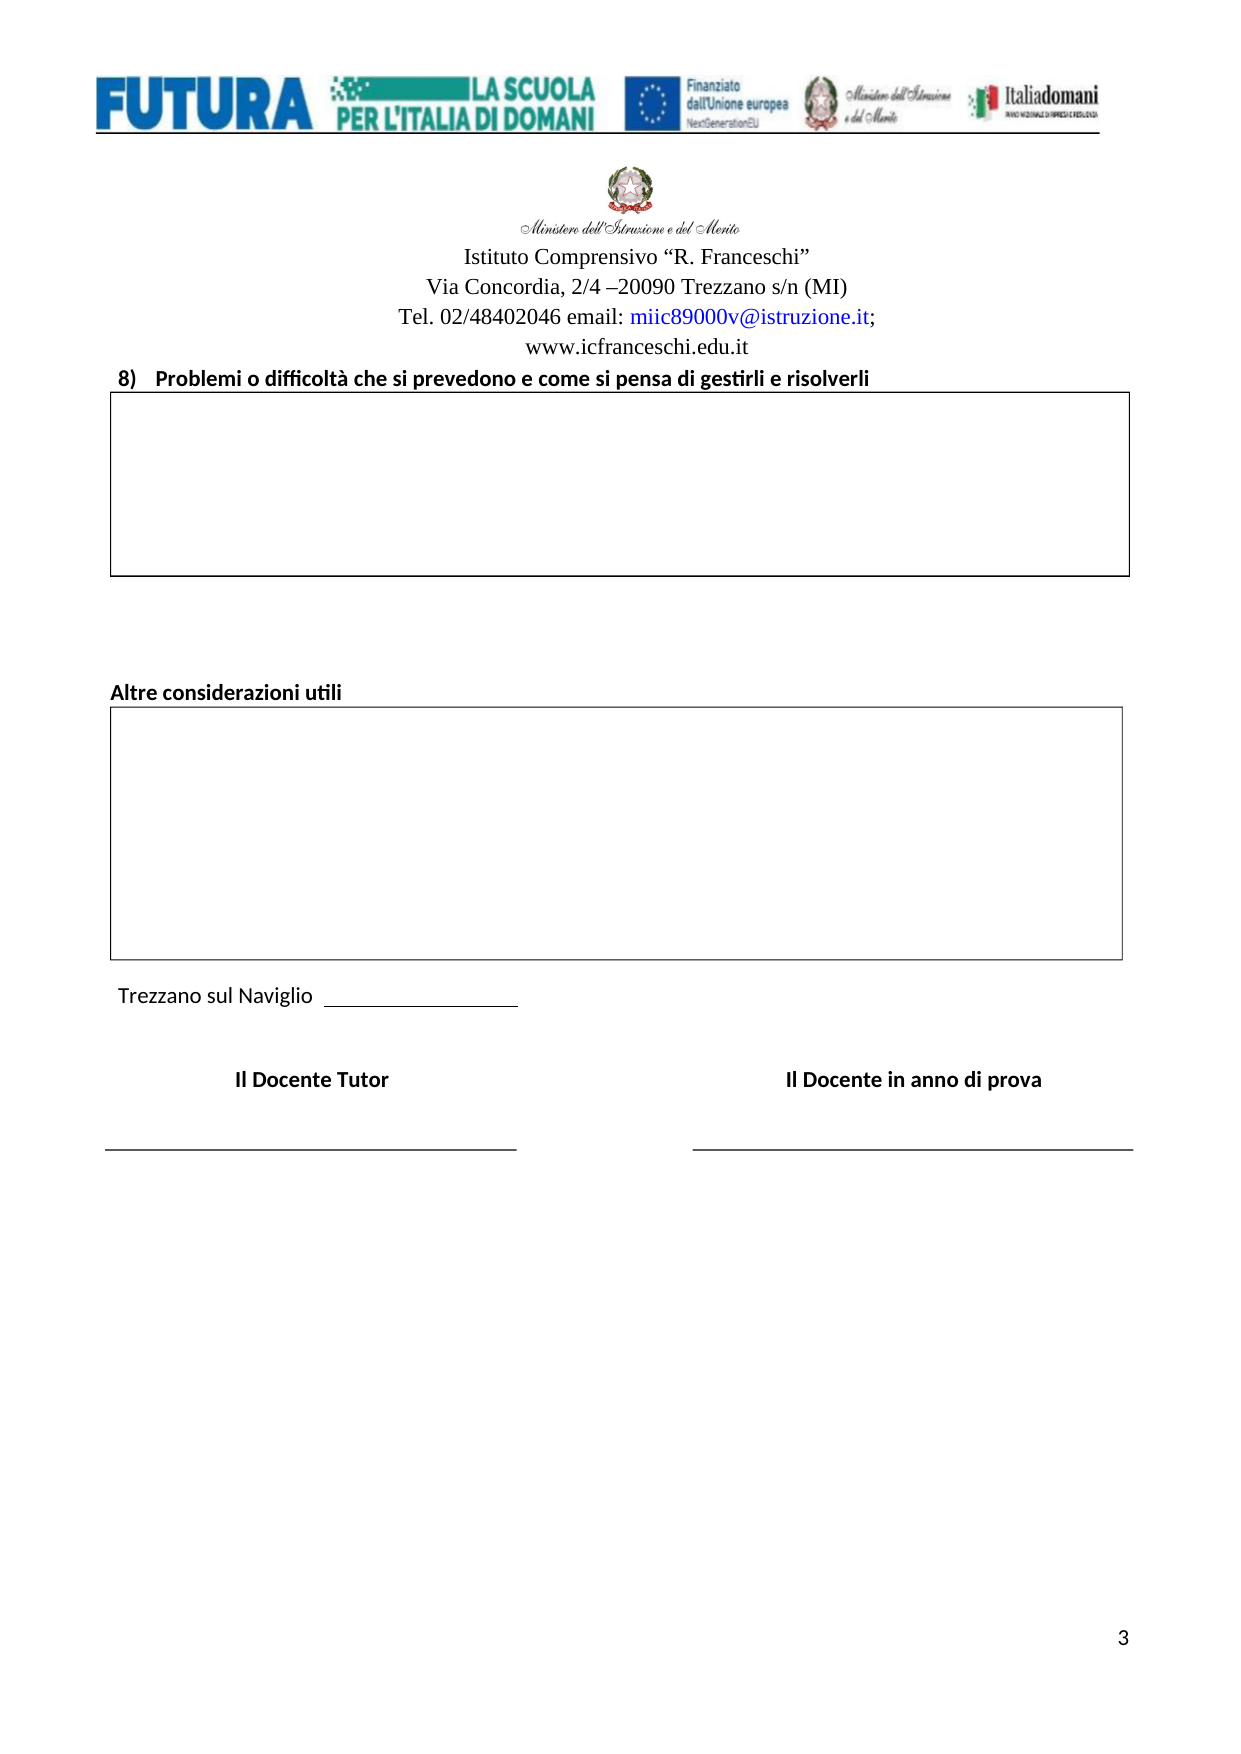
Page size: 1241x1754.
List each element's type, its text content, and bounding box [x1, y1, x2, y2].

list Problemi o difficoltà che si prevedono e come si pensa di gestirli e risolverli [118, 364, 1129, 391]
picture [95, 75, 1100, 134]
picture [513, 161, 746, 243]
text Trezzano sul Naviglio [118, 981, 1163, 1009]
text Il Docente Tutor Il Docente in anno di prova [114, 1066, 1163, 1093]
text Altre considerazioni utili [110, 678, 1163, 707]
